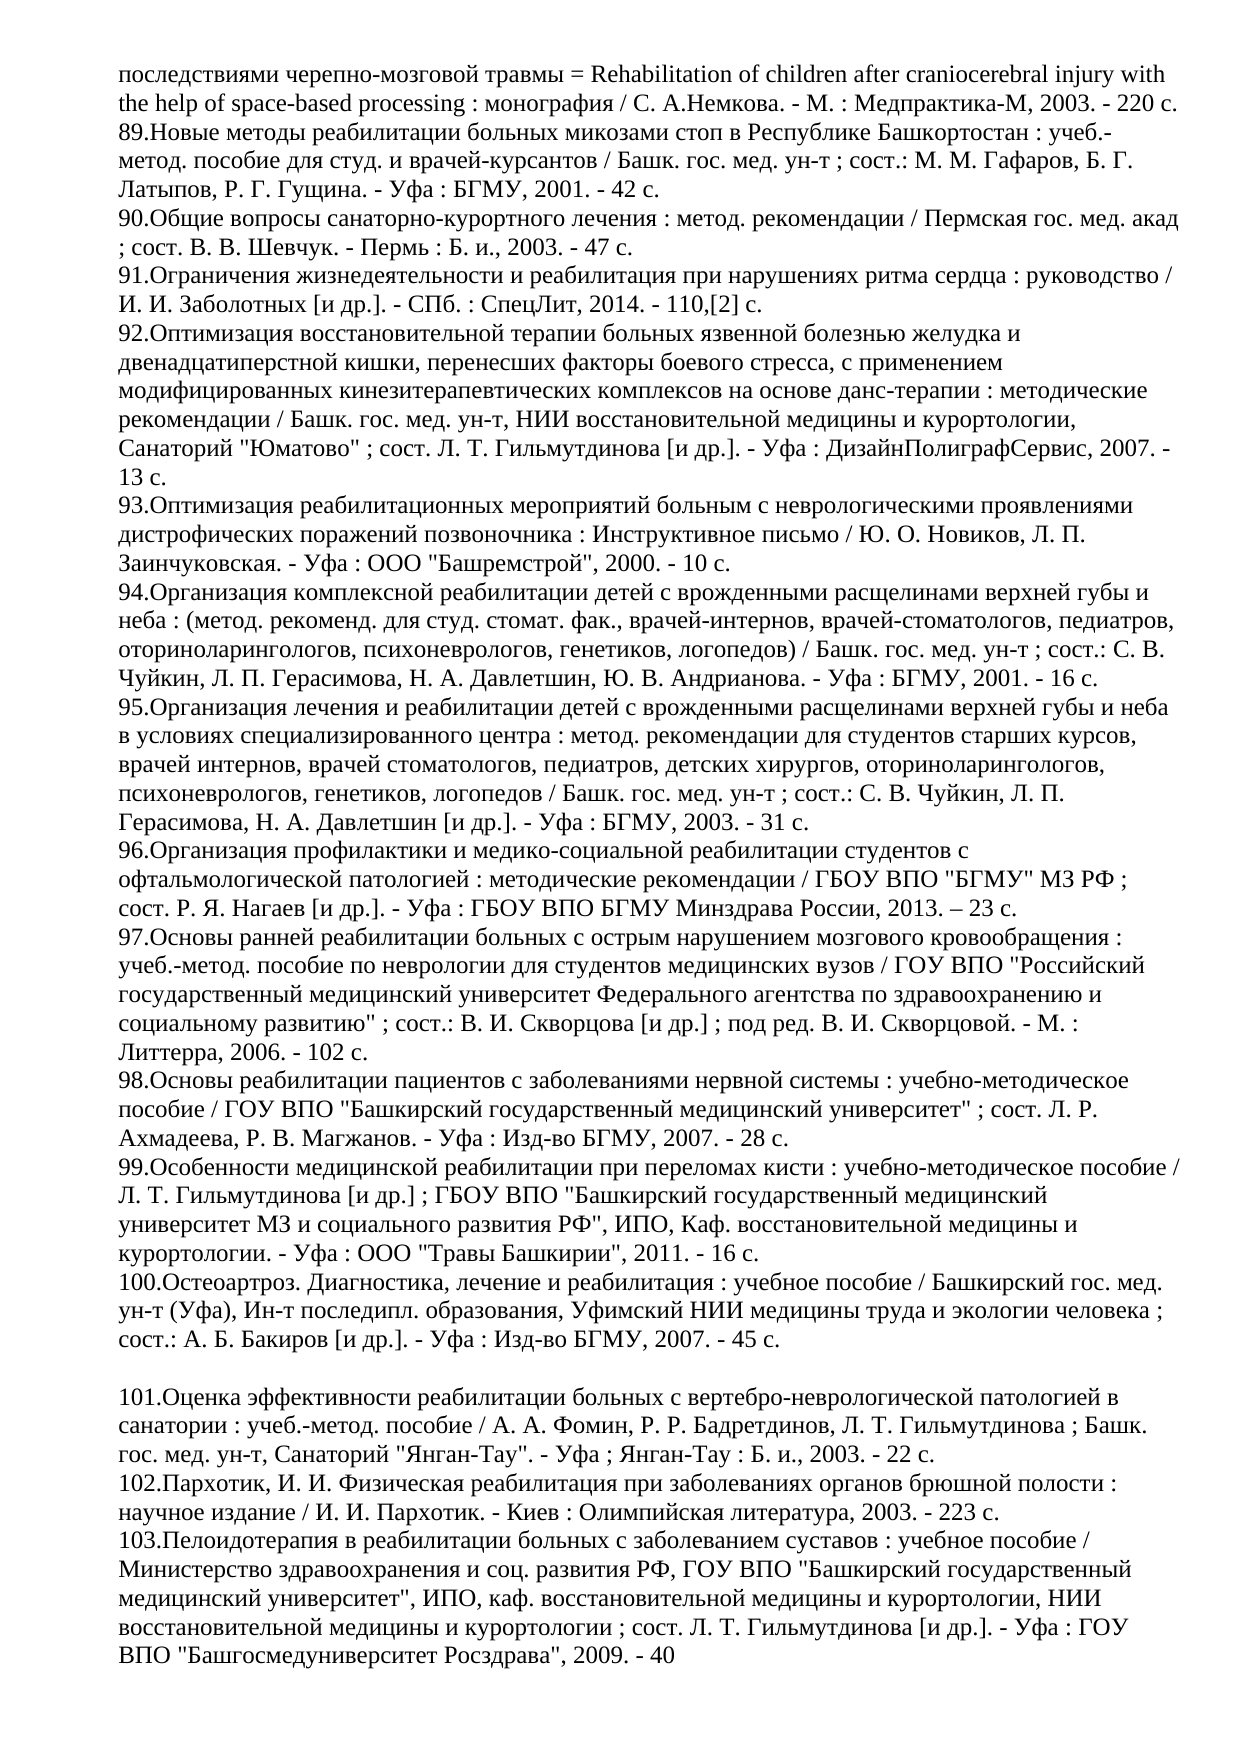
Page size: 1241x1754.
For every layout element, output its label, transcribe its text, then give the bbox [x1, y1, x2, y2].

text 101.Оценка эффективности реабилитации больных с вертебро-неврологической патологией в санатории : учеб.-метод. пособие / А. А. Фомин, Р. Р. Бадретдинов, Л. Т. Гильмутдинова ; Башк. гос. мед. ун-т, Санаторий "Янган-Тау". - Уфа ; Янган-Тау : Б. и., 2003. - 22 с. [118, 1382, 1181, 1468]
text 89.Новые методы реабилитации больных микозами стоп в Республике Башкортостан : учеб.-метод. пособие для студ. и врачей-курсантов / Башк. гос. мед. ун-т ; сост.: М. М. Гафаров, Б. Г. Латыпов, Р. Г. Гущина. - Уфа : БГМУ, 2001. - 42 с. [118, 117, 1181, 203]
text 103.Пелоидотерапия в реабилитации больных с заболеванием суставов : учебное пособие / Министерство здравоохранения и соц. развития РФ, ГОУ ВПО "Башкирский государственный медицинский университет", ИПО, каф. восстановительной медицины и курортологии, НИИ восстановительной медицины и курортологии ; сост. Л. Т. Гильмутдинова [и др.]. - Уфа : ГОУ ВПО "Башгосмедуниверситет Росздрава", 2009. - 40 [118, 1525, 1181, 1669]
text 90.Общие вопросы санаторно-курортного лечения : метод. рекомендации / Пермская гос. мед. акад ; сост. В. В. Шевчук. - Пермь : Б. и., 2003. - 47 с. [118, 203, 1181, 260]
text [118, 59, 1181, 117]
text 98.Основы реабилитации пациентов с заболеваниями нервной системы : учебно-методическое пособие / ГОУ ВПО "Башкирский государственный медицинский университет" ; сост. Л. Р. Ахмадеева, Р. В. Магжанов. - Уфа : Изд-во БГМУ, 2007. - 28 с. [118, 1065, 1181, 1152]
text 100.Остеоартроз. Диагностика, лечение и реабилитация : учебное пособие / Башкирский гос. мед. ун-т (Уфа), Ин-т последипл. образования, Уфимский НИИ медицины труда и экологии человека ; сост.: А. Б. Бакиров [и др.]. - Уфа : Изд-во БГМУ, 2007. - 45 с. [118, 1267, 1181, 1353]
text 91.Ограничения жизнедеятельности и реабилитация при нарушениях ритма сердца : руководство / И. И. Заболотных [и др.]. - СПб. : СпецЛит, 2014. - 110,[2] с. [118, 260, 1181, 318]
text 99.Особенности медицинской реабилитации при переломах кисти : учебно-методическое пособие / Л. Т. Гильмутдинова [и др.] ; ГБОУ ВПО "Башкирский государственный медицинский университет МЗ и социального развития РФ", ИПО, Каф. восстановительной медицины и курортологии. - Уфа : ООО "Травы Башкирии", 2011. - 16 с. [118, 1152, 1181, 1267]
text 96.Организация профилактики и медико-социальной реабилитации студентов с офтальмологической патологией : методические рекомендации / ГБОУ ВПО "БГМУ" МЗ РФ ; сост. Р. Я. Нагаев [и др.]. - Уфа : ГБОУ ВПО БГМУ Минздрава России, 2013. – 23 с. [118, 835, 1181, 922]
text 94.Организация комплексной реабилитации детей с врожденными расщелинами верхней губы и неба : (метод. рекоменд. для студ. стомат. фак., врачей-интернов, врачей-стоматологов, педиатров, оториноларингологов, психоневрологов, генетиков, логопедов) / Башк. гос. мед. ун-т ; сост.: С. В. Чуйкин, Л. П. Герасимова, Н. А. Давлетшин, Ю. В. Андрианова. - Уфа : БГМУ, 2001. - 16 с. [118, 577, 1181, 692]
text 93.Оптимизация реабилитационных мероприятий больным с неврологическими проявлениями дистрофических поражений позвоночника : Инструктивное письмо / Ю. О. Новиков, Л. П. Заинчуковская. - Уфа : ООО "Башремстрой", 2000. - 10 с. [118, 490, 1181, 577]
text 97.Основы ранней реабилитации больных с острым нарушением мозгового кровообращения : учеб.-метод. пособие по неврологии для студентов медицинских вузов / ГОУ ВПО "Российский государственный медицинский университет Федерального агентства по здравоохранению и социальному развитию" ; сост.: В. И. Скворцова [и др.] ; под ред. В. И. Скворцовой. - М. : Литтерра, 2006. - 102 с. [118, 922, 1181, 1065]
text 102.Пархотик, И. И. Физическая реабилитация при заболеваниях органов брюшной полости : научное издание / И. И. Пархотик. - Киев : Олимпийская литература, 2003. - 223 с. [118, 1468, 1181, 1525]
text 95.Организация лечения и реабилитации детей с врожденными расщелинами верхней губы и неба в условиях специализированного центра : метод. рекомендации для студентов старших курсов, врачей интернов, врачей стоматологов, педиатров, детских хирургов, оториноларингологов, психоневрологов, генетиков, логопедов / Башк. гос. мед. ун-т ; сост.: С. В. Чуйкин, Л. П. Герасимова, Н. А. Давлетшин [и др.]. - Уфа : БГМУ, 2003. - 31 с. [118, 692, 1181, 835]
text 92.Оптимизация восстановительной терапии больных язвенной болезнью желудка и двенадцатиперстной кишки, перенесших факторы боевого стресса, с применением модифицированных кинезитерапевтических комплексов на основе данс-терапии : методические рекомендации / Башк. гос. мед. ун-т, НИИ восстановительной медицины и курортологии, Санаторий "Юматово" ; сост. Л. Т. Гильмутдинова [и др.]. - Уфа : ДизайнПолиграфСервис, 2007. - 13 с. [118, 318, 1181, 490]
